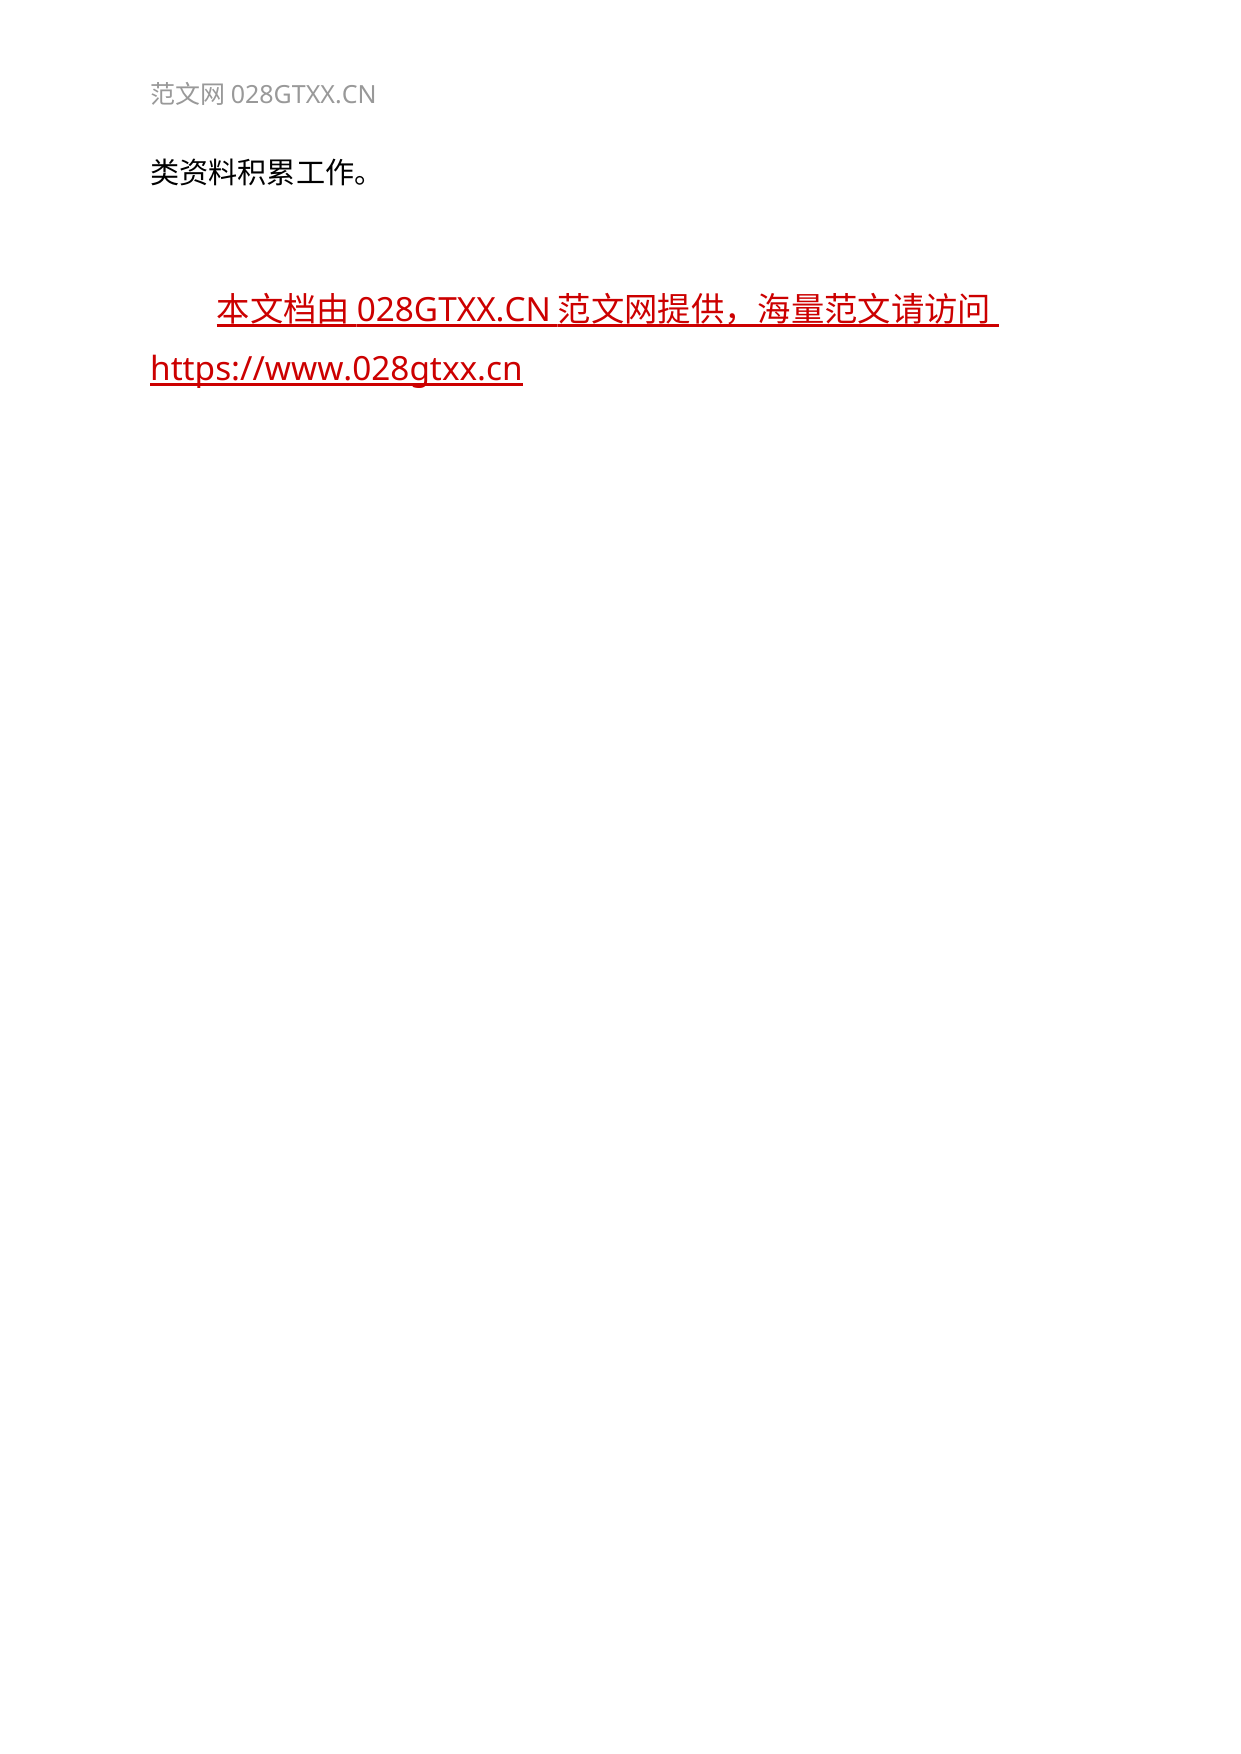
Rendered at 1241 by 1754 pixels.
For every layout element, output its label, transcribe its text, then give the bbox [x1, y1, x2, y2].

text 本文档由028GTXX.CN范文网提供，海量范文请访问 https://www.028gtxx.cn [150, 283, 1090, 390]
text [150, 150, 1090, 192]
